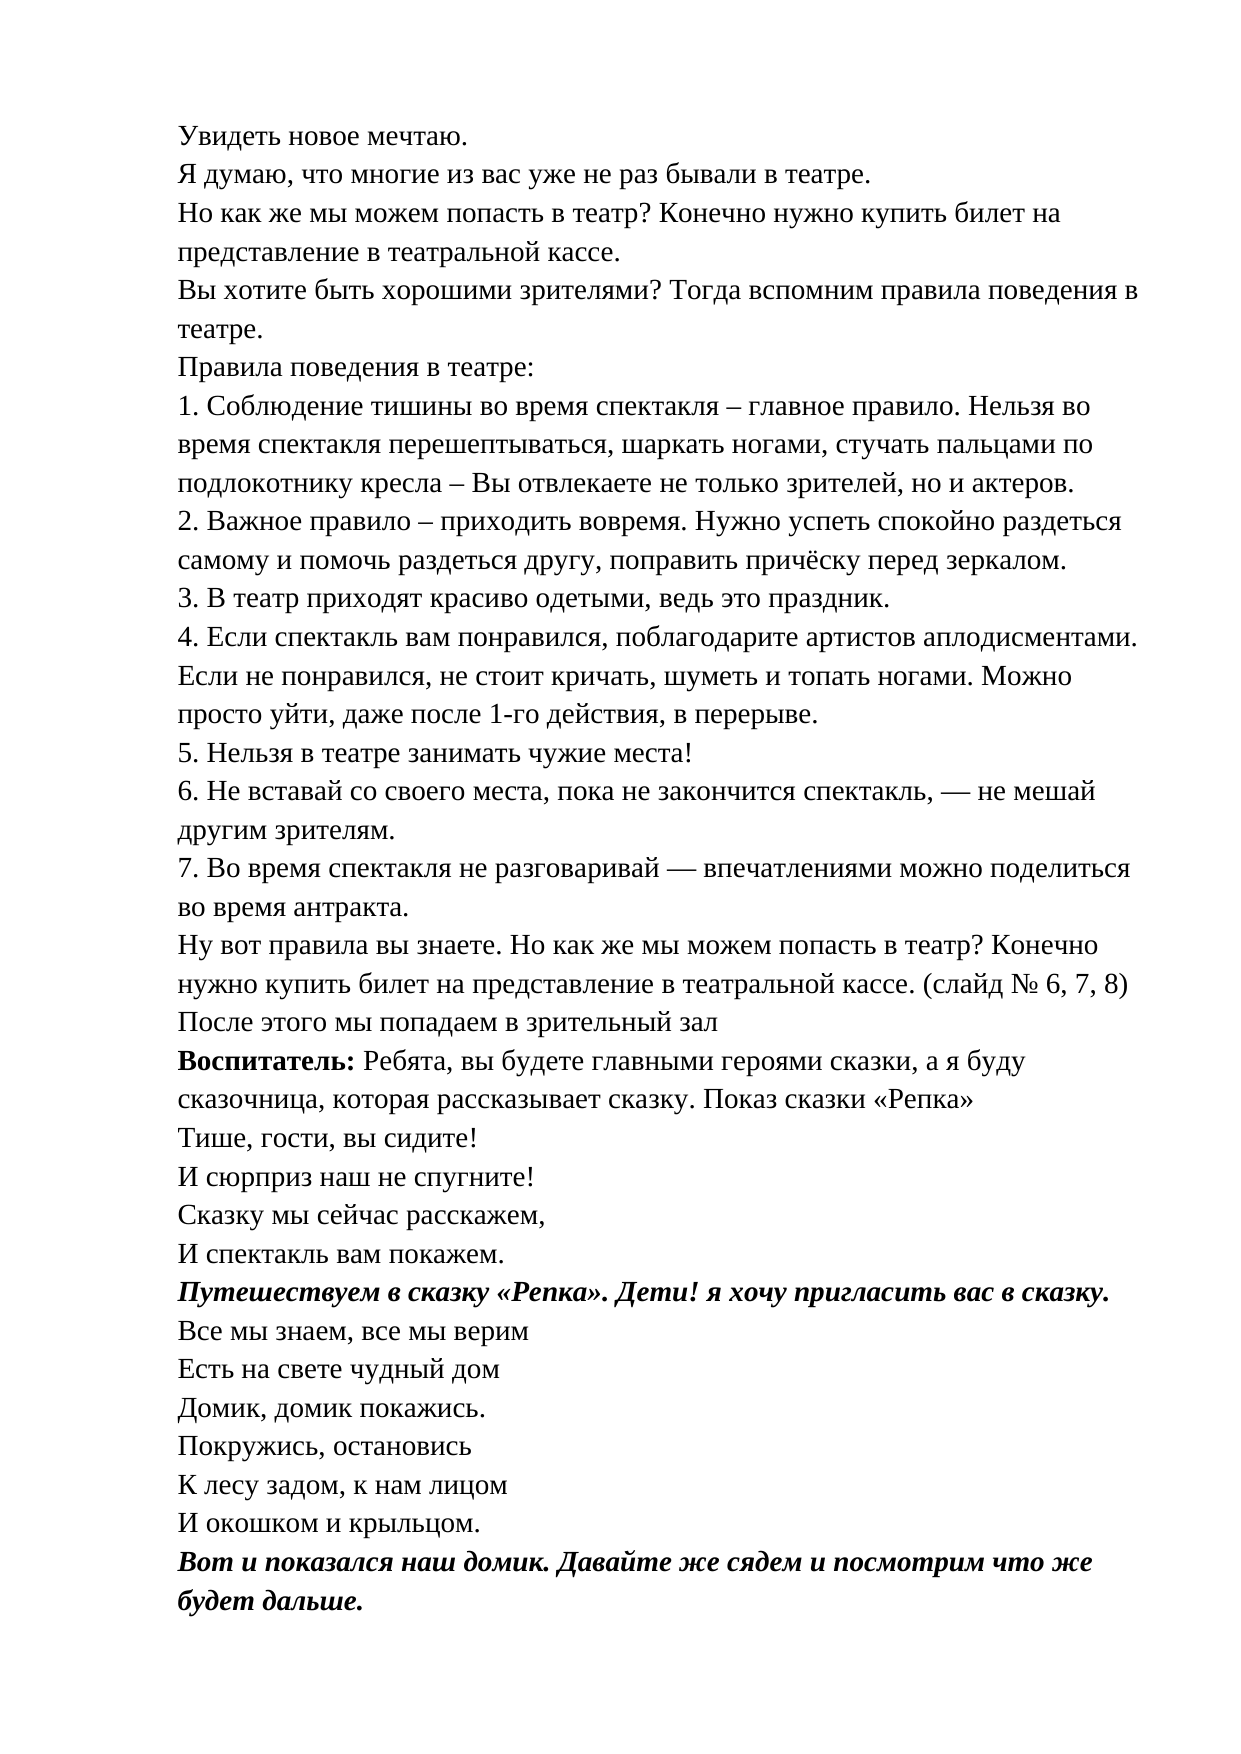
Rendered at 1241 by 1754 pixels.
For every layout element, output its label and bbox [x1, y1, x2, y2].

text [177, 118, 1152, 1616]
